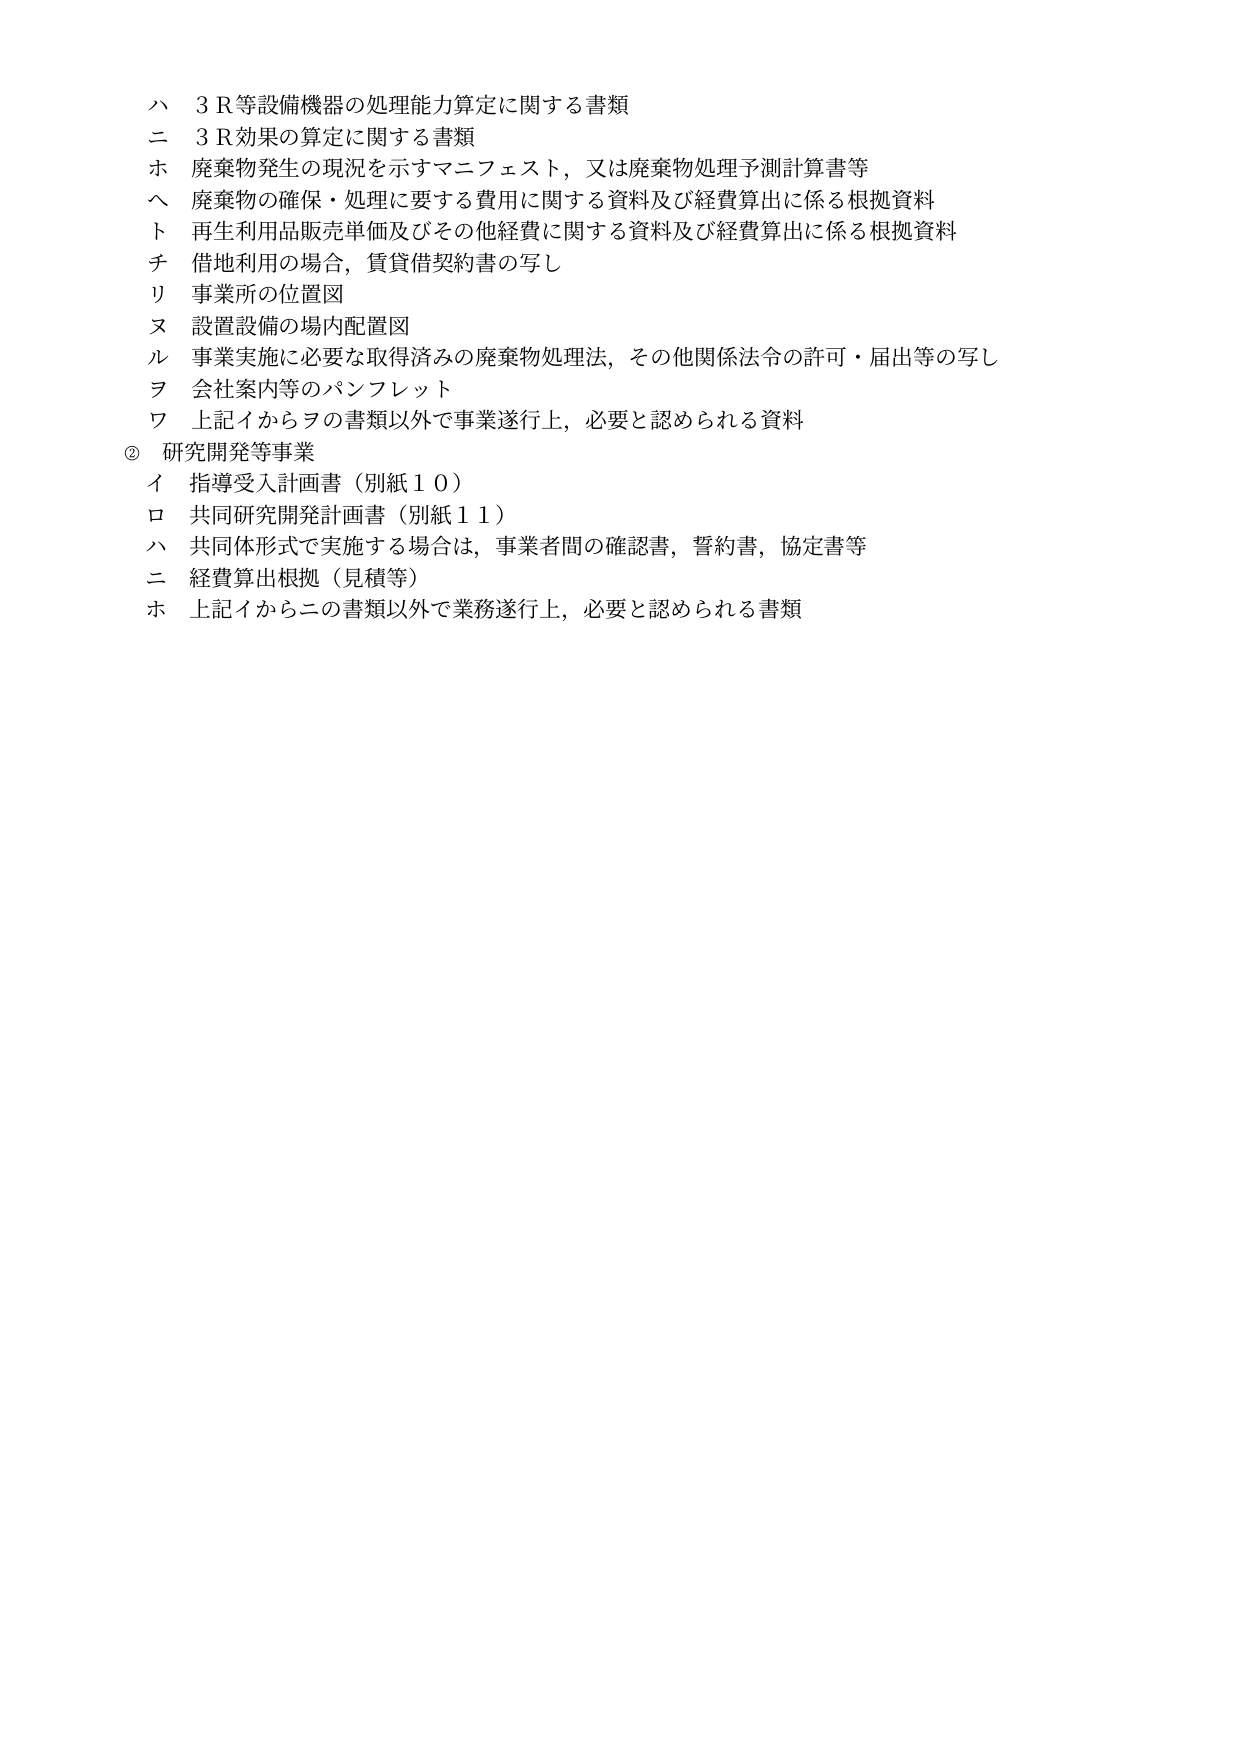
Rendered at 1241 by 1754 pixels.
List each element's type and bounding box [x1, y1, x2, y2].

table_header [89, 89, 1174, 1637]
